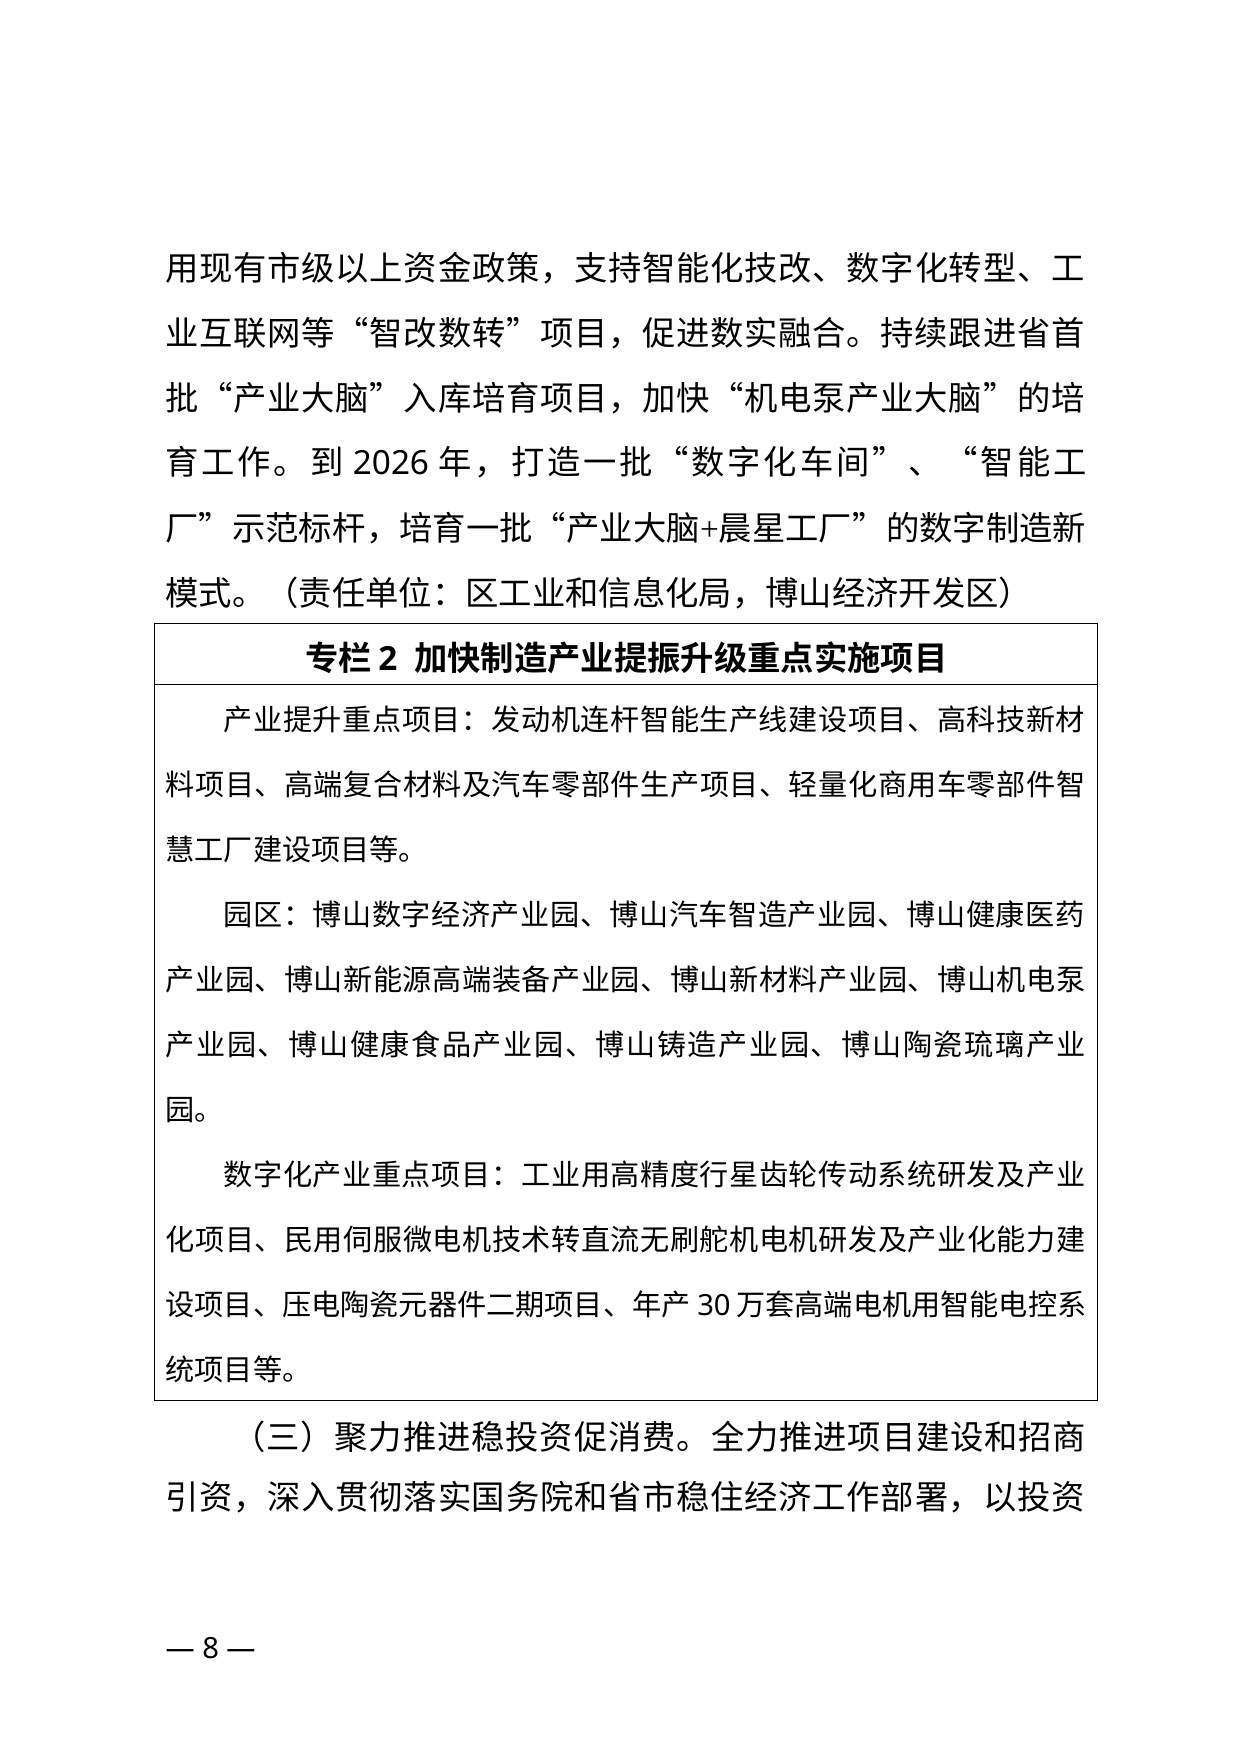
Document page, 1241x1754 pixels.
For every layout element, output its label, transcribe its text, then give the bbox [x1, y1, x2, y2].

table_header 专栏2 加快制造产业提振升级重点实施项目 [155, 624, 1097, 684]
table_cell 产业提升重点项目：发动机连杆智能生产线建设项目、高科技新材料项目、高端复合材料及汽车零部件生产项目、轻量化商用车零部件智慧工厂建设项目等。 园区：博山数字经济产业园、博山汽车智造产业园、博山健康医药产业园、博山新能源高端装备产业园、博山新材料产业园、博山机电泵产业园、博山健康食品产业园、博山铸造产业园、博山陶瓷琉璃产业园。 数字化产业重点项目：工业用高精度行星齿轮传动系统研发及产业化项目、民用伺服微电机技术转直流无刷舵机电机研发及产业化能力建设项目、压电陶瓷元器件二期项目、年产30万套高端电机用智能电控系统项目等。 [155, 685, 1097, 1400]
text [165, 233, 1087, 623]
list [165, 1401, 1087, 1521]
